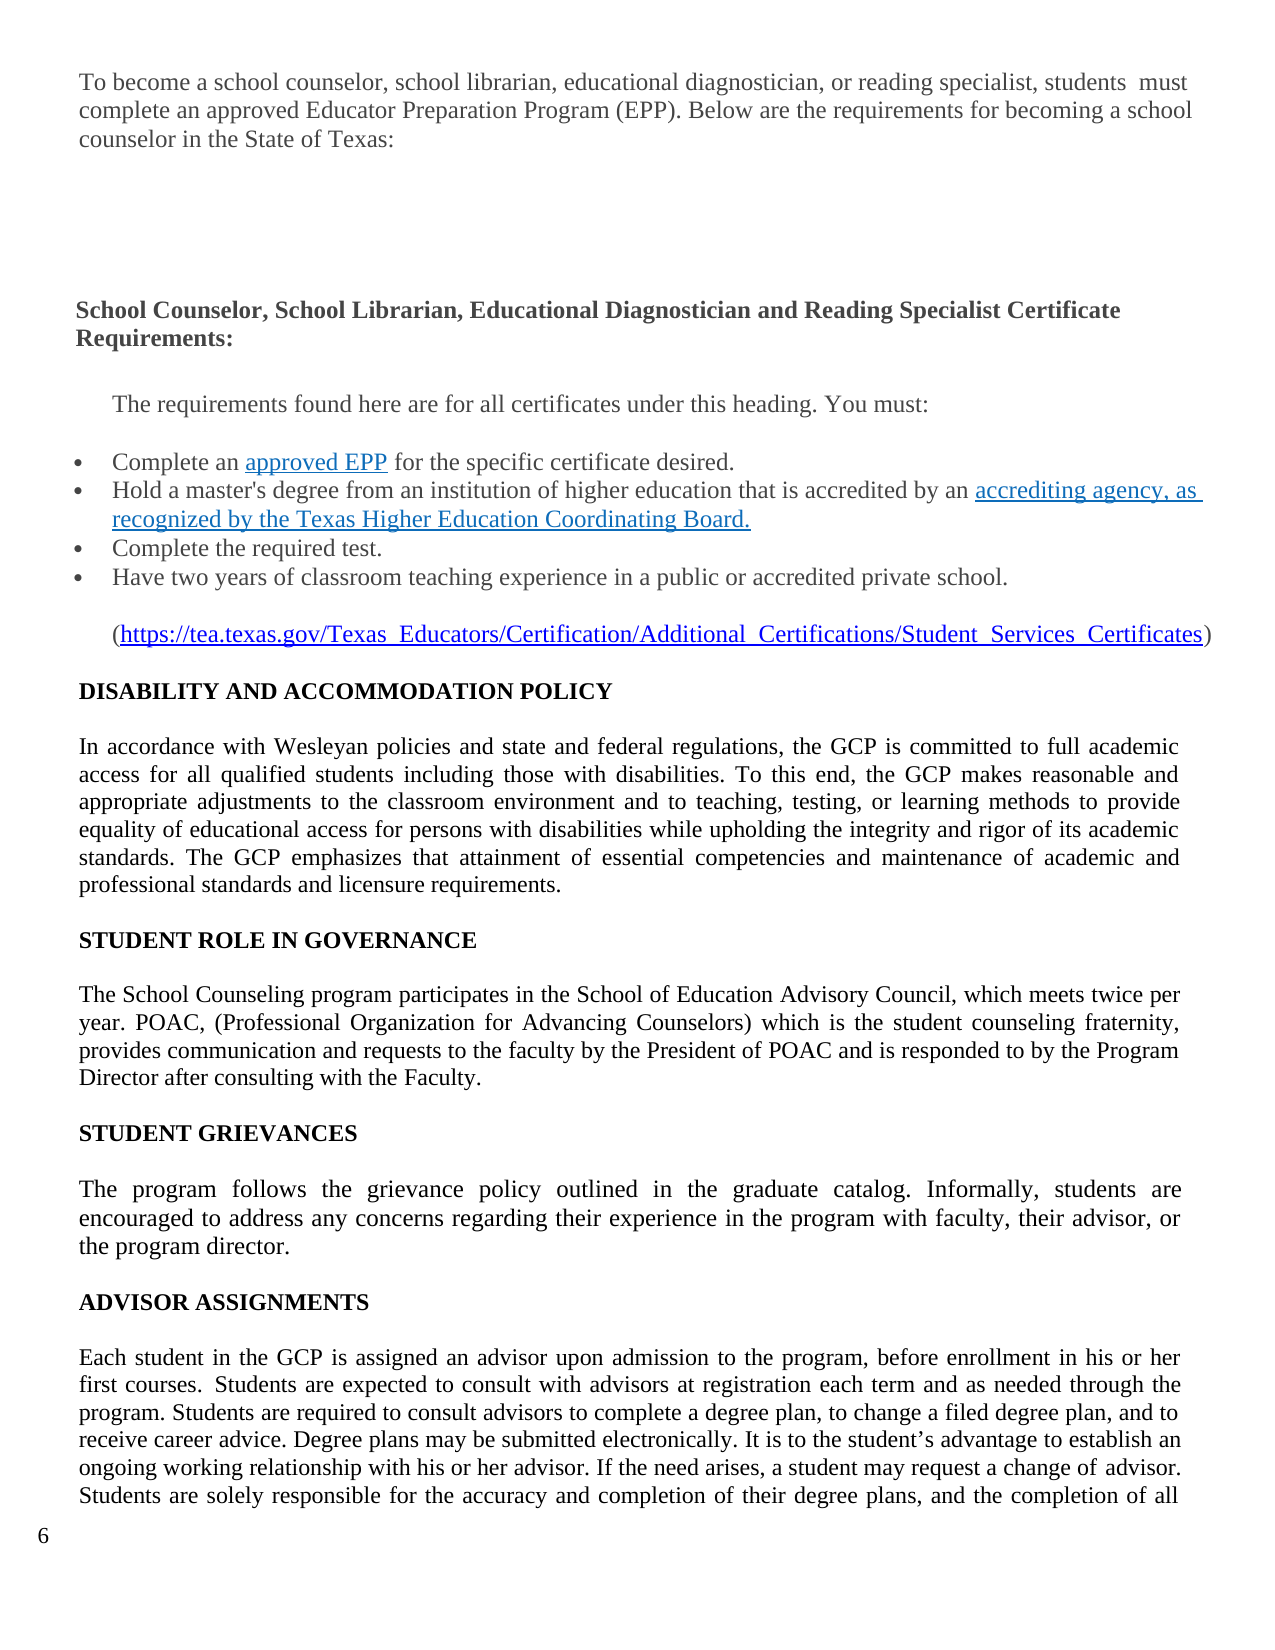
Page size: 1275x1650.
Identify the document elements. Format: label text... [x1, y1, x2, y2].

subtitle School Counselor, School Librarian, Educational Diagnostician and Reading Specialist Certificate Requirements: [75, 295, 1199, 352]
subtitle STUDENT GRIEVANCES [78, 1119, 1237, 1147]
subtitle STUDENT ROLE IN GOVERNANCE [78, 926, 1237, 953]
text The program follows the grievance policy outlined in the graduate catalog. Informally, students are encouraged to address any concerns regarding their experience in the program with faculty, their advisor, or the program director. [78, 1174, 1182, 1260]
list Hold a master's degree from an institution of higher education that is accredited by an accrediting agency, as recognized by the Texas Higher Education Coordinating Board. [74, 475, 1237, 533]
text (https://tea.texas.gov/Texas_Educators/Certification/Additional_Certifications/Student_Services_Certificates) [112, 619, 1237, 648]
text The requirements found here are for all certificates under this heading. You must: [112, 389, 1237, 417]
text The School Counseling program participates in the School of Education Advisory Council, which meets twice per year. POAC, (Professional Organization for Advancing Counselors) which is the student counseling fraternity, provides communication and requests to the faculty by the President of POAC and is responded to by the Program Director after consulting with the Faculty. [78, 980, 1182, 1091]
list Complete the required test. [74, 533, 1237, 562]
text To become a school counselor, school librarian, educational diagnostician, or reading specialist, students must complete an approved Educator Preparation Program (EPP). Below are the requirements for becoming a school counselor in the State of Texas: [78, 67, 1237, 153]
list Complete an approved EPP for the specific certificate desired. [74, 447, 1237, 475]
list Have two years of classroom teaching experience in a public or accredited private school. [74, 562, 1237, 590]
subtitle DISABILITY AND ACCOMMODATION POLICY [78, 677, 1237, 705]
text ADVISOR ASSIGNMENTS [78, 1288, 1237, 1316]
text In accordance with Wesleyan policies and state and federal regulations, the GCP is committed to full academic access for all qualified students including those with disabilities. To this end, the GCP makes reasonable and appropriate adjustments to the classroom environment and to teaching, testing, or learning methods to provide equality of educational access for persons with disabilities while upholding the integrity and rigor of its academic standards. The GCP emphasizes that attainment of essential competencies and maintenance of academic and professional standards and licensure requirements. [78, 732, 1182, 898]
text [78, 1343, 1182, 1508]
